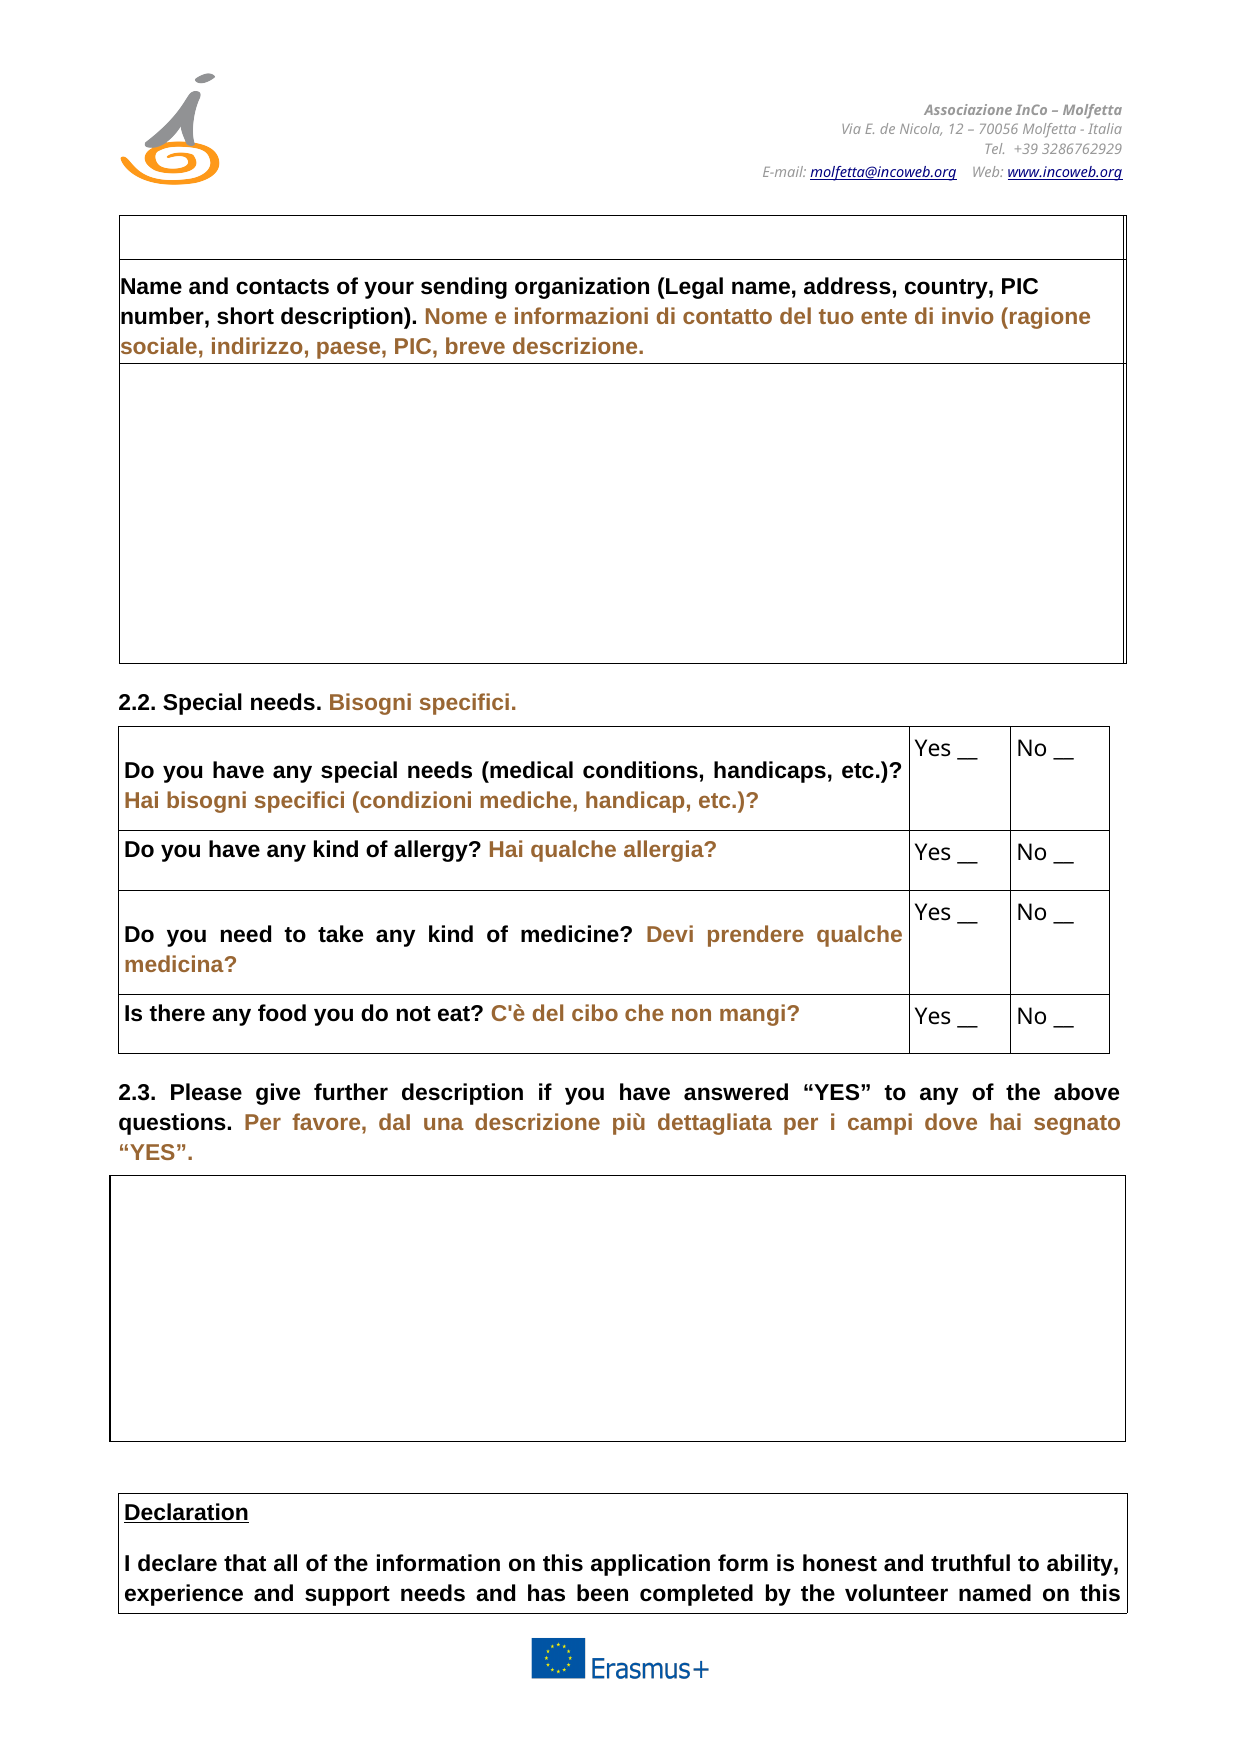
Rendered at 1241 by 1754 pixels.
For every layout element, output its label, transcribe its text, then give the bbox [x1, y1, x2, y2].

table_cell No __ [1011, 891, 1109, 994]
table_cell Yes __ [910, 831, 1010, 889]
table_cell No __ [1011, 995, 1109, 1053]
table_cell [120, 364, 1123, 663]
table_cell Yes __ [910, 995, 1010, 1053]
table_cell Name and contacts of your sending organization (Legal name, address, country, PIC number, short description). Nome e informazioni di contatto del tuo ente di invio (ragione sociale, indirizzo, paese, PIC, breve descrizione. [120, 260, 1123, 363]
picture [521, 1626, 719, 1690]
table_cell No __ [1011, 831, 1109, 889]
subtitle 2.2. Special needs. Bisogni specifici. [118, 689, 1122, 716]
table_cell Yes __ [910, 891, 1010, 994]
table_cell Is there any food you do not eat? C'è del cibo che non mangi? [119, 995, 909, 1053]
subtitle 2.3. Please give further description if you have answered “YES” to any of the above questions. Per favore, daI una descrizione più dettagliata per i campi dove hai segnato “YES”. [118, 1078, 1122, 1165]
table_header No __ [1011, 727, 1109, 830]
table_header Yes __ [910, 727, 1010, 830]
table_cell Do you need to take any kind of medicine? Devi prendere qualche medicina? [119, 891, 909, 994]
table_cell [120, 216, 1123, 259]
table_header Do you have any special needs (medical conditions, handicaps, etc.)? Hai bisogni specifici (condizioni mediche, handicap, etc.)? [119, 727, 909, 830]
table_cell Do you have any kind of allergy? Hai qualche allergia? [119, 831, 909, 889]
table_header [111, 1176, 1125, 1441]
picture [118, 73, 223, 189]
